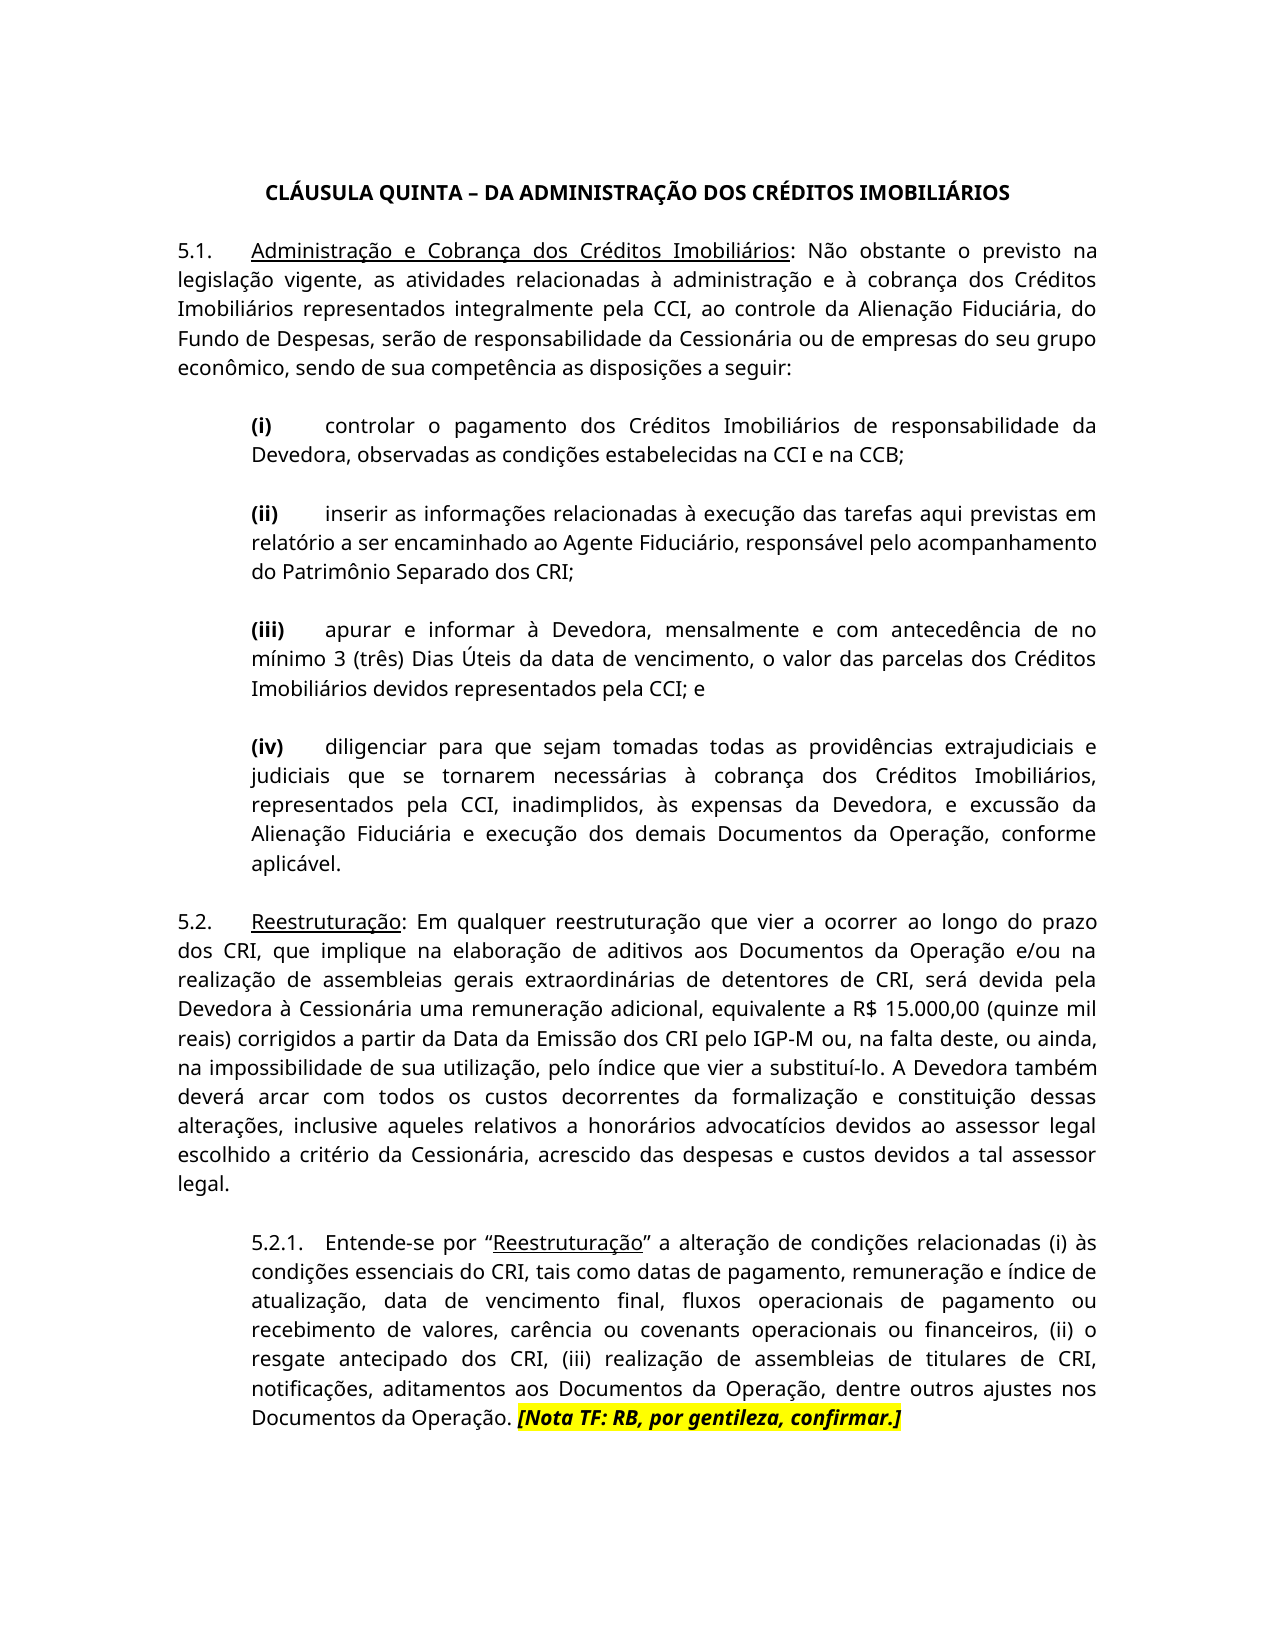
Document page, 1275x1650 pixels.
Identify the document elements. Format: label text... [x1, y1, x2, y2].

list controlar o pagamento dos Créditos Imobiliários de responsabilidade da Devedora, observadas as condições estabelecidas na CCI e na CCB; [251, 410, 1098, 468]
list apurar e informar à Devedora, mensalmente e com antecedência de no mínimo 3 (três) Dias Úteis da data de vencimento, o valor das parcelas dos Créditos Imobiliários devidos representados pela CCI; e [251, 614, 1098, 702]
list Entende-se por “Reestruturação” a alteração de condições relacionadas (i) às condições essenciais do CRI, tais como datas de pagamento, remuneração e índice de atualização, data de vencimento final, fluxos operacionais de pagamento ou recebimento de valores, carência ou covenants operacionais ou financeiros, (ii) o resgate antecipado dos CRI, (iii) realização de assembleias de titulares de CRI, notificações, aditamentos aos Documentos da Operação, dentre outros ajustes nos Documentos da Operação. [Nota TF: RB, por gentileza, confirmar.] [251, 1227, 1098, 1431]
subtitle CLÁUSULA QUINTA – DA ADMINISTRAÇÃO DOS CRÉDITOS IMOBILIÁRIOS [177, 177, 1098, 206]
list diligenciar para que sejam tomadas todas as providências extrajudiciais e judiciais que se tornarem necessárias à cobrança dos Créditos Imobiliários, representados pela CCI, inadimplidos, às expensas da Devedora, e excussão da Alienação Fiduciária e execução dos demais Documentos da Operação, conforme aplicável. [251, 731, 1098, 877]
list Administração e Cobrança dos Créditos Imobiliários: Não obstante o previsto na legislação vigente, as atividades relacionadas à administração e à cobrança dos Créditos Imobiliários representados integralmente pela CCI, ao controle da Alienação Fiduciária, do Fundo de Despesas, serão de responsabilidade da Cessionária ou de empresas do seu grupo econômico, sendo de sua competência as disposições a seguir: [177, 235, 1098, 381]
list Reestruturação: Em qualquer reestruturação que vier a ocorrer ao longo do prazo dos CRI, que implique na elaboração de aditivos aos Documentos da Operação e/ou na realização de assembleias gerais extraordinárias de detentores de CRI, será devida pela Devedora à Cessionária uma remuneração adicional, equivalente a R$ 15.000,00 (quinze mil reais) corrigidos a partir da Data da Emissão dos CRI pelo IGP-M ou, na falta deste, ou ainda, na impossibilidade de sua utilização, pelo índice que vier a substituí-lo. A Devedora também deverá arcar com todos os custos decorrentes da formalização e constituição dessas alterações, inclusive aqueles relativos a honorários advocatícios devidos ao assessor legal escolhido a critério da Cessionária, acrescido das despesas e custos devidos a tal assessor legal. [177, 906, 1098, 1198]
list inserir as informações relacionadas à execução das tarefas aqui previstas em relatório a ser encaminhado ao Agente Fiduciário, responsável pelo acompanhamento do Patrimônio Separado dos CRI; [251, 498, 1098, 585]
